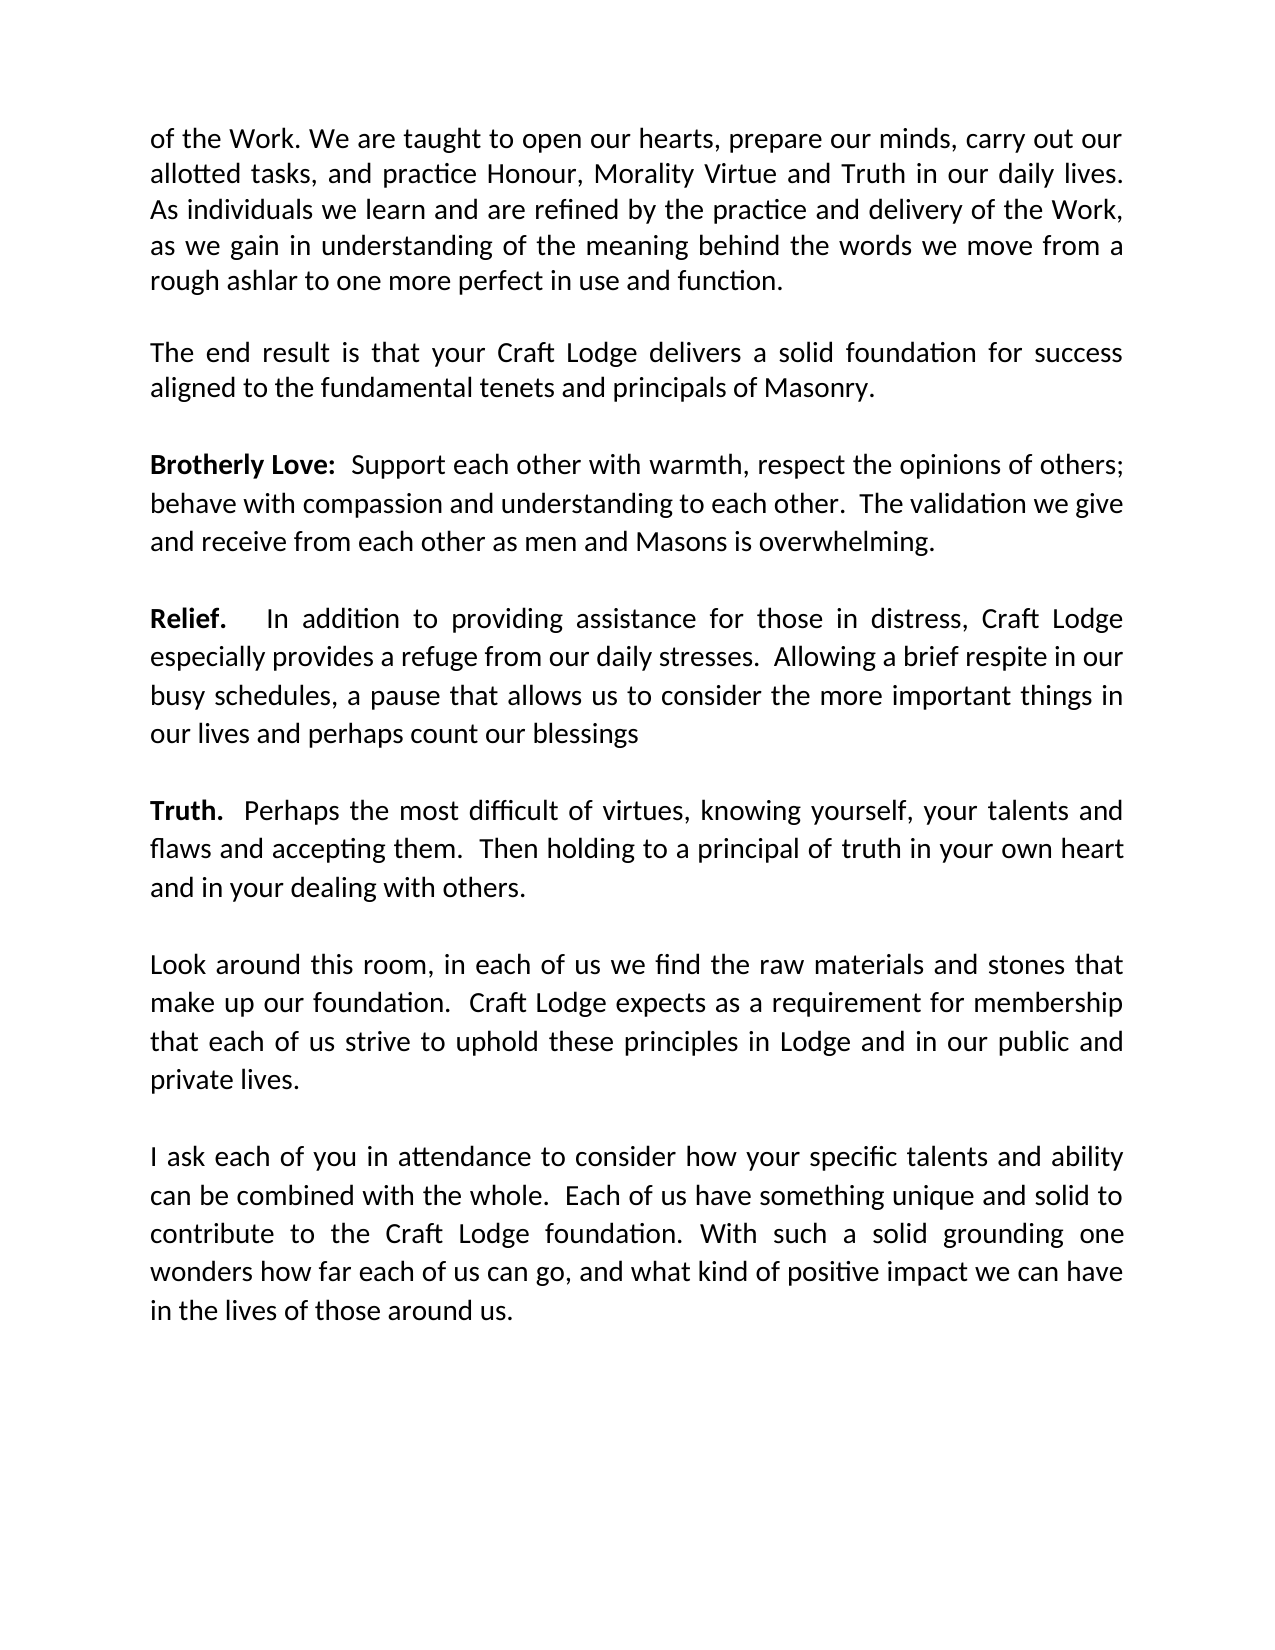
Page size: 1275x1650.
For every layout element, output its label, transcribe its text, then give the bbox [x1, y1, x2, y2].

text Brotherly Love: Support each other with warmth, respect the opinions of others; behave with compassion and understanding to each other. The validation we give and receive from each other as men and Masons is overwhelming. [150, 443, 1125, 559]
text Look around this room, in each of us we find the raw materials and stones that make up our foundation. Craft Lodge expects as a requirement for membership that each of us strive to uphold these principles in Lodge and in our public and private lives. [150, 943, 1125, 1097]
text The end result is that your Craft Lodge delivers a solid foundation for success aligned to the fundamental tenets and principals of Masonry. [150, 334, 1125, 405]
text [150, 120, 1125, 298]
text Relief. In addition to providing assistance for those in distress, Craft Lodge especially provides a refuge from our daily stresses. Allowing a brief respite in our busy schedules, a pause that allows us to consider the more important things in our lives and perhaps count our blessings [150, 597, 1125, 751]
text Truth. Perhaps the most difficult of virtues, knowing yourself, your talents and flaws and accepting them. Then holding to a principal of truth in your own heart and in your dealing with others. [150, 789, 1125, 905]
text I ask each of you in attendance to consider how your specific talents and ability can be combined with the whole. Each of us have something unique and solid to contribute to the Craft Lodge foundation. With such a solid grounding one wonders how far each of us can go, and what kind of positive impact we can have in the lives of those around us. [150, 1135, 1125, 1327]
